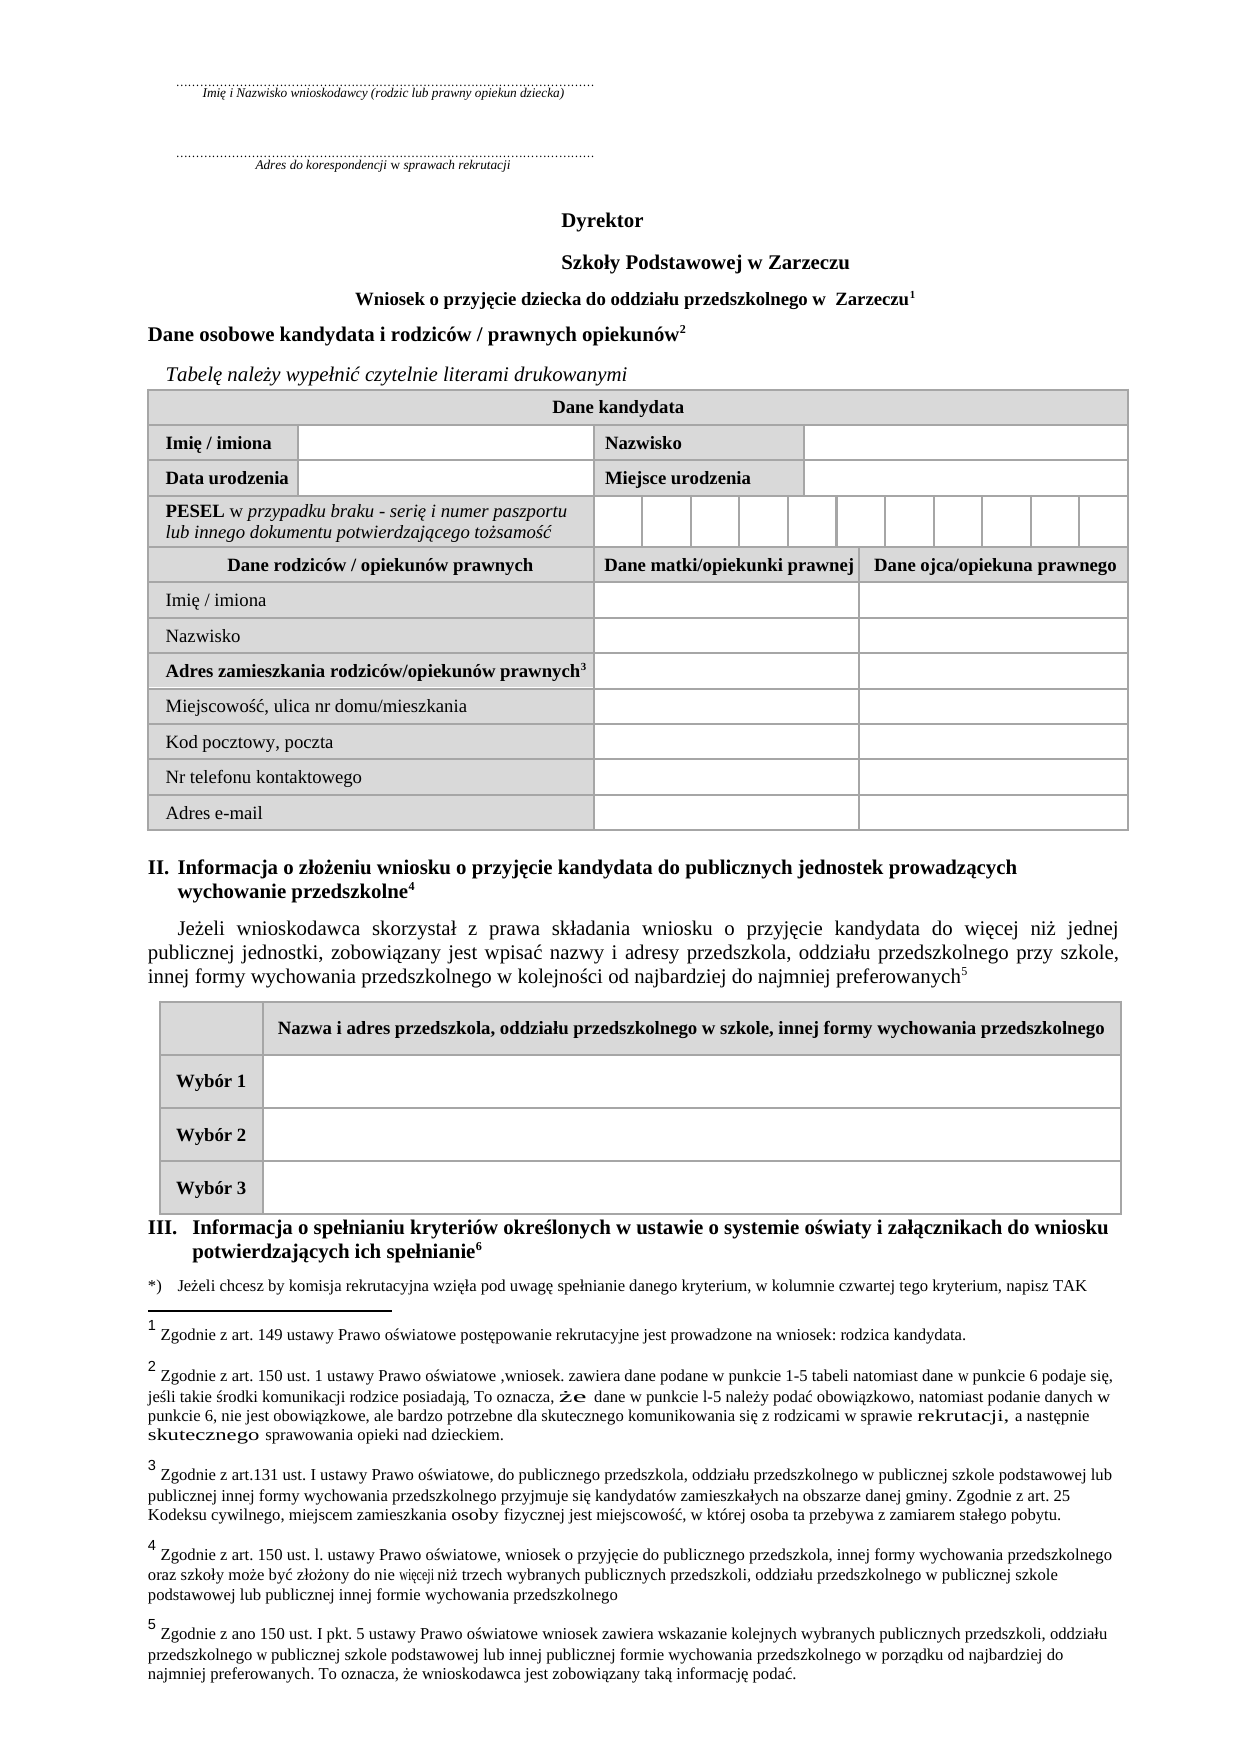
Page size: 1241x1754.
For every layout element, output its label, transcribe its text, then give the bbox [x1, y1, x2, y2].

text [148, 1276, 1122, 1295]
table_cell [860, 690, 1127, 723]
table_cell Imię / imiona [149, 426, 297, 459]
table_cell [299, 461, 593, 495]
table_cell [1032, 497, 1078, 546]
text Jeżeli wnioskodawca skorzystał z prawa składania wniosku o przyjęcie kandydata do więcej niż jednej publicznej jednostki, zobowiązany jest wpisać nazwy i adresy przedszkola, oddziału przedszkolnego przy szkole, innej formy wychowania przedszkolnego w kolejności od najbardziej do najmniej preferowanych [148, 916, 1121, 988]
table_cell Miejsce urodzenia [595, 461, 803, 495]
table_cell Wybór 3 [161, 1162, 262, 1213]
table_cell Nr telefonu kontaktowego [149, 760, 593, 794]
table_cell [860, 760, 1127, 794]
table_cell Nazwisko [149, 619, 593, 652]
text Dane osobowe kandydata i rodziców / prawnych opiekunów [148, 322, 1122, 346]
table_cell Dane rodziców / opiekunów prawnych [149, 548, 593, 581]
table_header Tabelę należy wypełnić czytelnie literami drukowanymi [148, 359, 1128, 388]
table_cell [860, 583, 1127, 617]
table_cell [299, 426, 593, 459]
table_cell [838, 497, 884, 546]
table_cell [264, 1056, 1120, 1107]
table_cell [264, 1109, 1120, 1160]
table_cell [789, 497, 835, 546]
table_cell [595, 619, 858, 652]
text Dyrektor [561, 207, 1122, 233]
table_cell Dane kandydata [149, 391, 1127, 424]
table_cell Miejscowość, ulica nr domu/mieszkania [149, 690, 593, 723]
table_cell [860, 619, 1127, 652]
table_cell Data urodzenia [149, 461, 297, 495]
text …………………………………………………………………………………………… [150, 59, 620, 91]
table_cell [1080, 497, 1127, 546]
table_header Nazwa i adres przedszkola, oddziału przedszkolnego w szkole, innej formy wychowania przedszkolnego [264, 1003, 1120, 1054]
table_cell [643, 497, 690, 546]
text II. Informacja o złożeniu wniosku o przyjęcie kandydata do publicznych jednostek prowadzących wychowanie przedszkolne [148, 855, 1122, 903]
text III. Informacja o spełnianiu kryteriów określonych w ustawie o systemie oświaty i załącznikach do wniosku potwierdzających ich spełnianie [148, 1215, 1122, 1263]
text Adres do korespondencji w sprawach rekrutacji [148, 162, 620, 182]
table_cell [595, 583, 858, 617]
table_cell [860, 725, 1127, 758]
table_cell [595, 796, 858, 829]
table_cell [595, 497, 641, 546]
table_cell Adres e-mail [149, 796, 593, 829]
table_cell Imię / imiona [149, 583, 593, 617]
table_cell Wybór 2 [161, 1109, 262, 1160]
table_cell PESEL w przypadku braku - serię i numer paszportu lub innego dokumentu potwierdzającego tożsamość [149, 497, 593, 546]
table_cell [595, 760, 858, 794]
table_cell [740, 497, 787, 546]
table_cell Dane matki/opiekunki prawnej [595, 548, 858, 581]
table_cell [805, 461, 1127, 495]
table_cell [692, 497, 738, 546]
table_cell Dane ojca/opiekuna prawnego [860, 548, 1127, 581]
text …………………………………………………………………………………………… [150, 130, 620, 162]
table_cell [805, 426, 1127, 459]
table_cell [595, 725, 858, 758]
table_cell [264, 1162, 1120, 1213]
table_cell [935, 497, 981, 546]
table_cell Wybór 1 [161, 1056, 262, 1107]
table_cell [860, 796, 1127, 829]
table_cell [595, 690, 858, 723]
text Imię i Nazwisko wnioskodawcy (rodzic lub prawny opiekun dziecka) [149, 91, 620, 111]
table_cell Nazwisko [595, 426, 803, 459]
table_cell [886, 497, 933, 546]
text Wniosek o przyjęcie dziecka do oddziału przedszkolnego w Zarzeczu [148, 288, 1122, 309]
table_cell [595, 654, 858, 687]
table_cell Adres zamieszkania rodziców/opiekunów prawnych [149, 654, 593, 687]
text Szkoły Podstawowej w Zarzeczu [561, 245, 1122, 275]
table_cell [983, 497, 1030, 546]
table_header [161, 1003, 262, 1054]
table_cell Kod pocztowy, poczta [149, 725, 593, 758]
table_cell [860, 654, 1127, 687]
